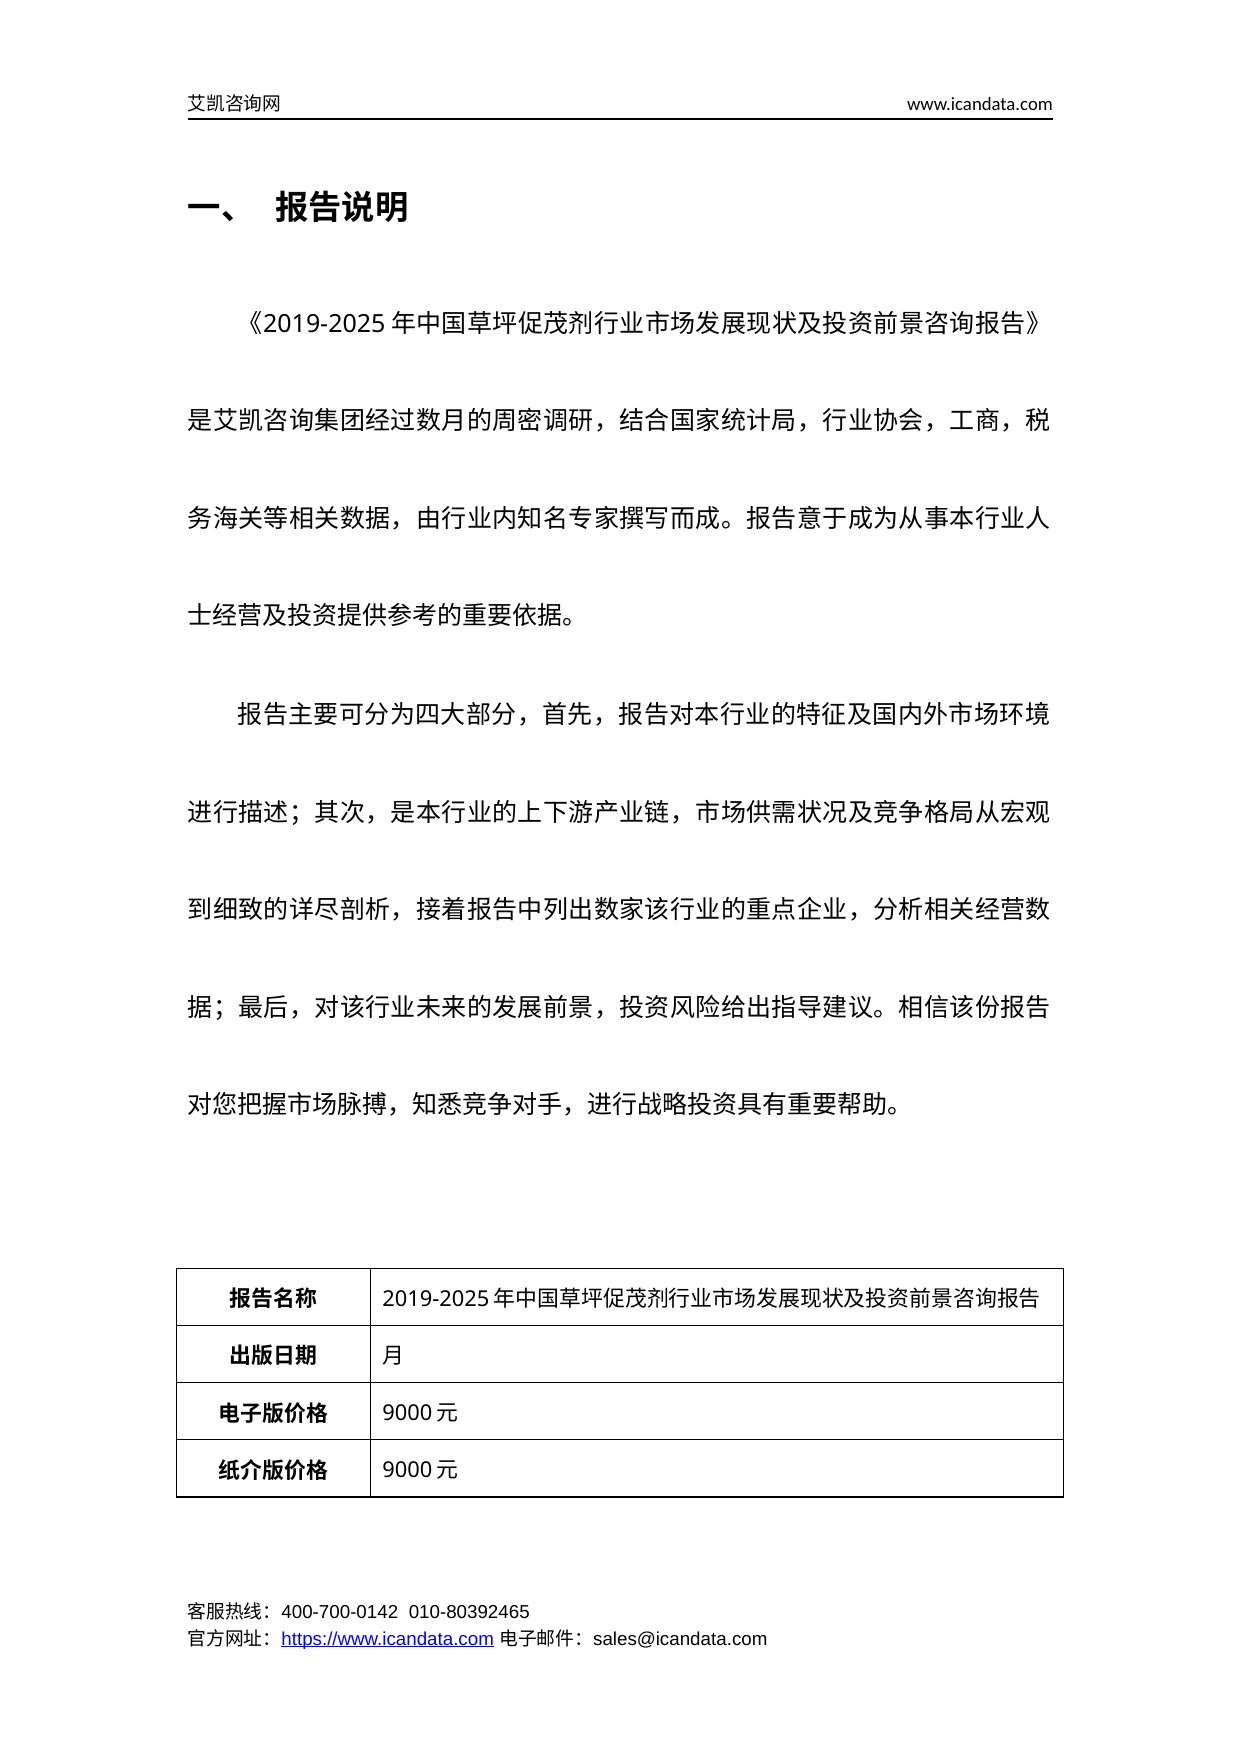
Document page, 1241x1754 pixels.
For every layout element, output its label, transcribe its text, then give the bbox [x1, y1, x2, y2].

table_cell 纸介版价格 [177, 1440, 370, 1496]
table_cell 9000元 [371, 1440, 1063, 1496]
table_header 报告名称 [177, 1269, 370, 1325]
table_header 2019-2025年中国草坪促茂剂行业市场发展现状及投资前景咨询报告 [371, 1269, 1063, 1325]
text 《2019-2025年中国草坪促茂剂行业市场发展现状及投资前景咨询报告》是艾凯咨询集团经过数月的周密调研，结合国家统计局，行业协会，工商，税务海关等相关数据，由行业内知名专家撰写而成。报告意于成为从事本行业人士经营及投资提供参考的重要依据。 [187, 289, 1053, 646]
table_cell 月 [371, 1326, 1063, 1382]
table_cell 电子版价格 [177, 1383, 370, 1439]
table_cell 9000元 [371, 1383, 1063, 1439]
table_cell 出版日期 [177, 1326, 370, 1382]
text 报告主要可分为四大部分，首先，报告对本行业的特征及国内外市场环境进行描述；其次，是本行业的上下游产业链，市场供需状况及竞争格局从宏观到细致的详尽剖析，接着报告中列出数家该行业的重点企业，分析相关经营数据；最后，对该行业未来的发展前景，投资风险给出指导建议。相信该份报告对您把握市场脉搏，知悉竞争对手，进行战略投资具有重要帮助。 [187, 681, 1053, 1136]
subtitle 报告说明 [187, 172, 1053, 237]
